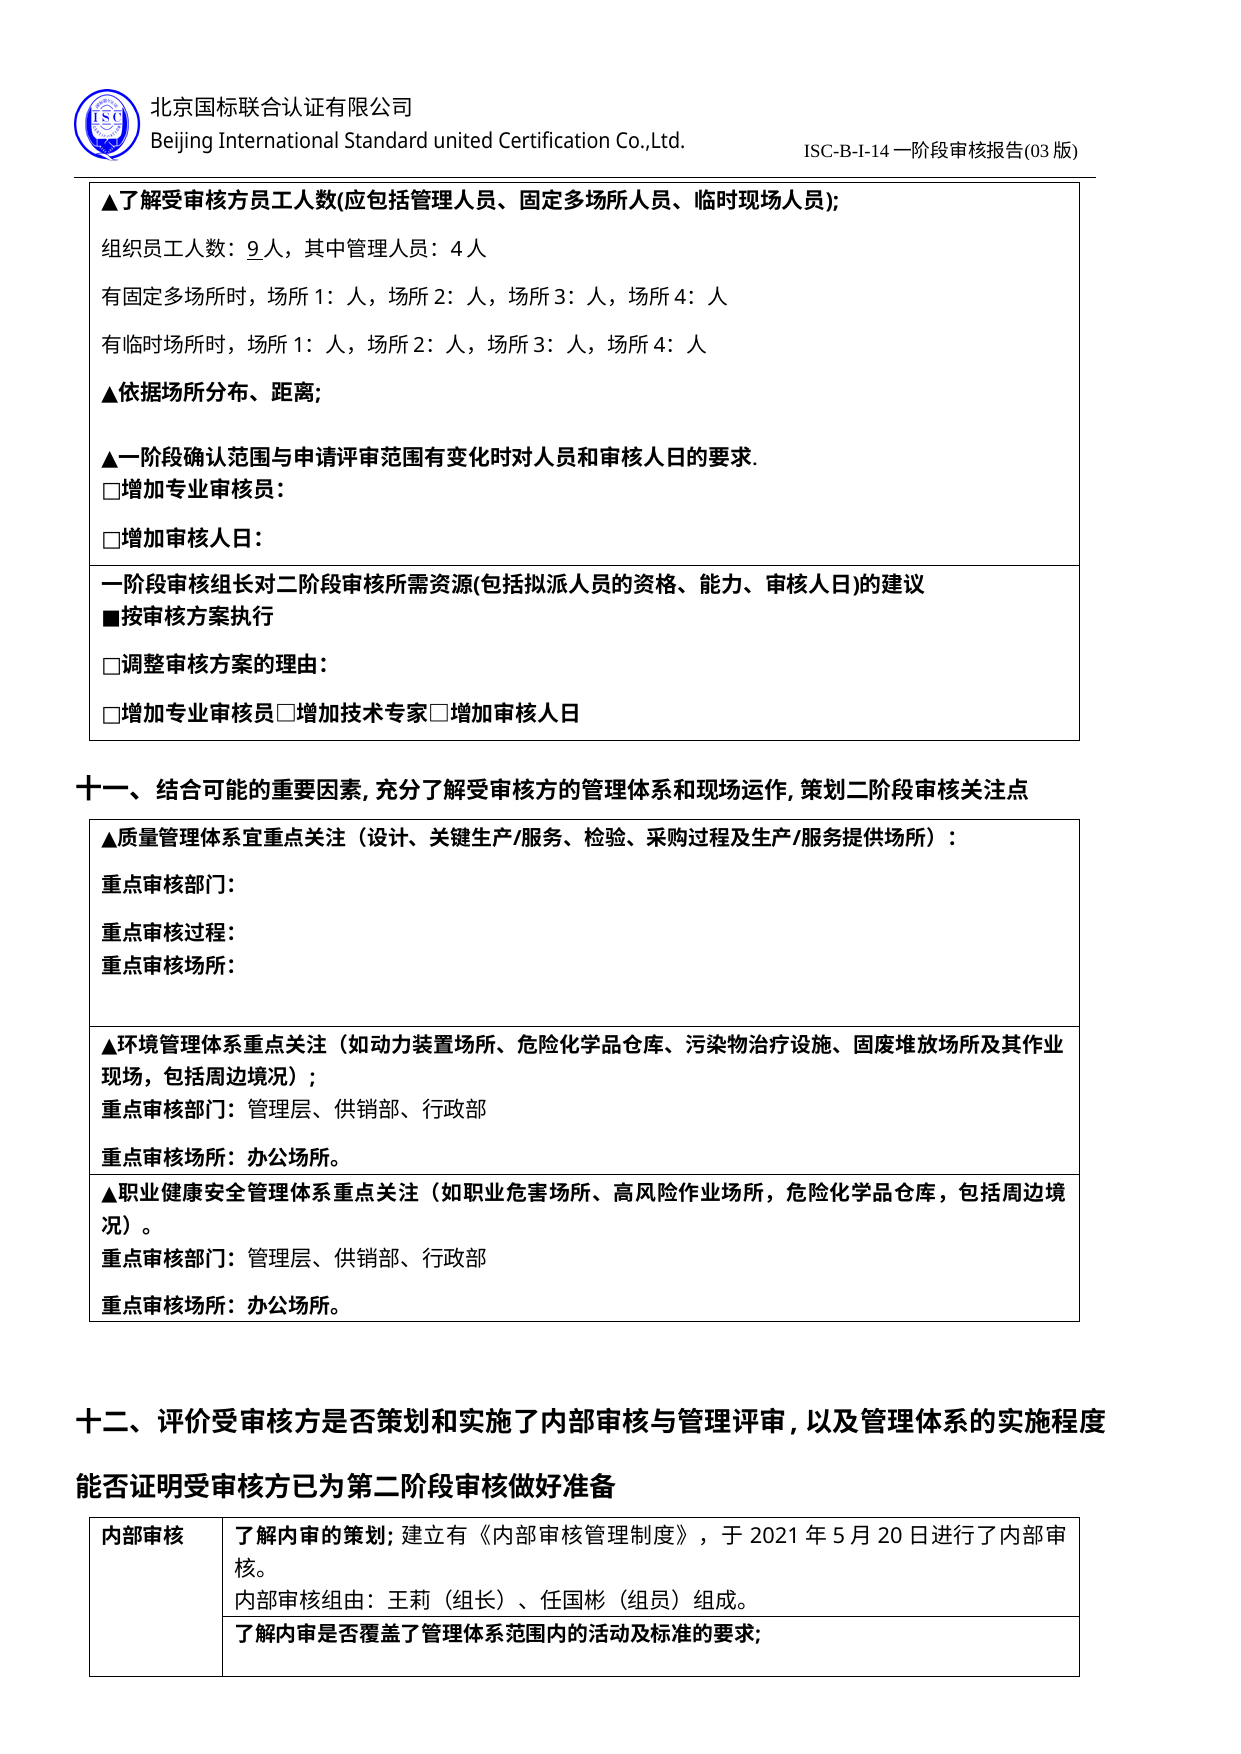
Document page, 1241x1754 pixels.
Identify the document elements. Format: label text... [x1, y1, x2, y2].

text 十一、结合可能的重要因素, 充分了解受审核方的管理体系和现场运作, 策划二阶段审核关注点 [75, 754, 1107, 819]
table_cell 一阶段审核组长对二阶段审核所需资源(包括拟派人员的资格、能力、审核人日)的建议 ■按审核方案执行 □调整审核方案的理由： □增加专业审核员□增加技术专家□增加审核人日 [90, 566, 1079, 740]
table_cell 了解内审是否覆盖了管理体系范围内的活动及标准的要求; 审核范围:管理体系涉及的公司所有部门、服务场所及活动场所。 审核准则：a.GB/T 24001-2016、ISO45001：2018标准； b.本公司管理体系文件；c.相关的法律法规； d.顾客及相关方要求等。 [223, 1617, 1079, 1676]
table_header 内部审核 [90, 1518, 222, 1676]
table_header ▲质量管理体系宜重点关注（设计、关键生产/服务、检验、采购过程及生产/服务提供场所）： 重点审核部门： 重点审核过程： 重点审核场所： [90, 820, 1079, 1026]
picture [74, 89, 143, 161]
table_cell ▲职业健康安全管理体系重点关注（如职业危害场所、高风险作业场所，危险化学品仓库，包括周边境况）。 重点审核部门：管理层、供销部、行政部 重点审核场所：办公场所。 [90, 1175, 1079, 1321]
table_header 了解内审的策划; 建立有《内部审核管理制度》，于2021年5月20日进行了内部审核。 内部审核组由：王莉（组长）、任国彬（组员）组成。 [223, 1518, 1079, 1616]
table_cell ▲环境管理体系重点关注（如动力装置场所、危险化学品仓库、污染物治疗设施、固废堆放场所及其作业现场，包括周边境况）; 重点审核部门：管理层、供销部、行政部 重点审核场所：办公场所。 [90, 1027, 1079, 1174]
text 十二、评价受审核方是否策划和实施了内部审核与管理评审, 以及管理体系的实施程度能否证明受审核方已为第二阶段审核做好准备 [75, 1387, 1107, 1517]
table_header ▲了解受审核方员工人数(应包括管理人员、固定多场所人员、临时现场人员); 组织员工人数：9人，其中管理人员：4人 有固定多场所时，场所1：人，场所2：人，场所3：人，场所4：人 有临时场所时，场所1：人，场所2：人，场所3：人，场所4：人 ▲依据场所分布、距离; ▲一阶段确认范围与申请评审范围有变化时对人员和审核人日的要求. □增加专业审核员： □增加审核人日： [90, 183, 1079, 565]
